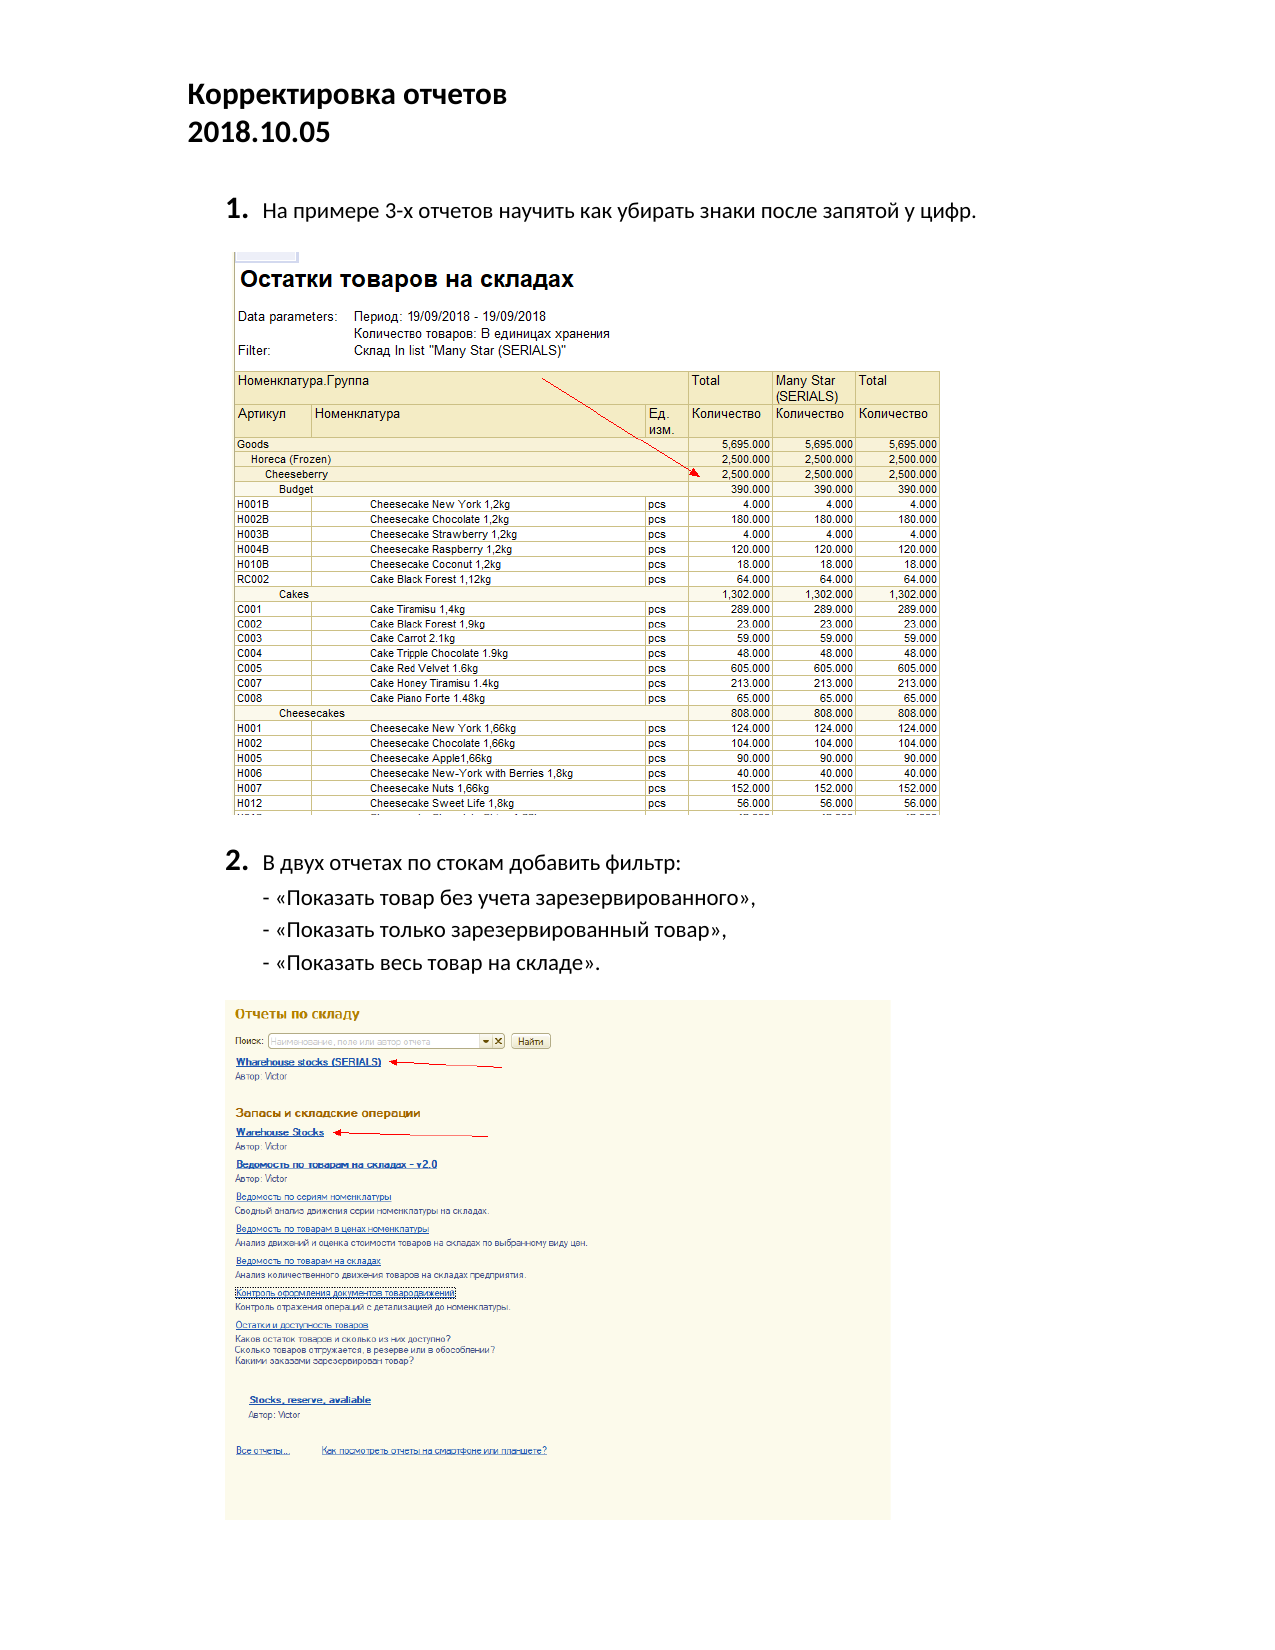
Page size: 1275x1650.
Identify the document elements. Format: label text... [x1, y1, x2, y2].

list На примере 3-х отчетов научить как убирать знаки после запятой у цифр. [225, 188, 1087, 226]
list - «Показать только зарезервированный товар», [262, 916, 1087, 944]
picture [231, 252, 962, 815]
list - «Показать весь товар на складе». [262, 948, 1087, 976]
list В двух отчетах по стокам добавить фильтр: [225, 840, 1087, 878]
list - «Показать товар без учета зарезервированного», [262, 883, 1087, 911]
text 2018.10.05 [187, 112, 1087, 150]
picture [225, 1000, 891, 1520]
text Корректировка отчетов [187, 74, 1087, 112]
